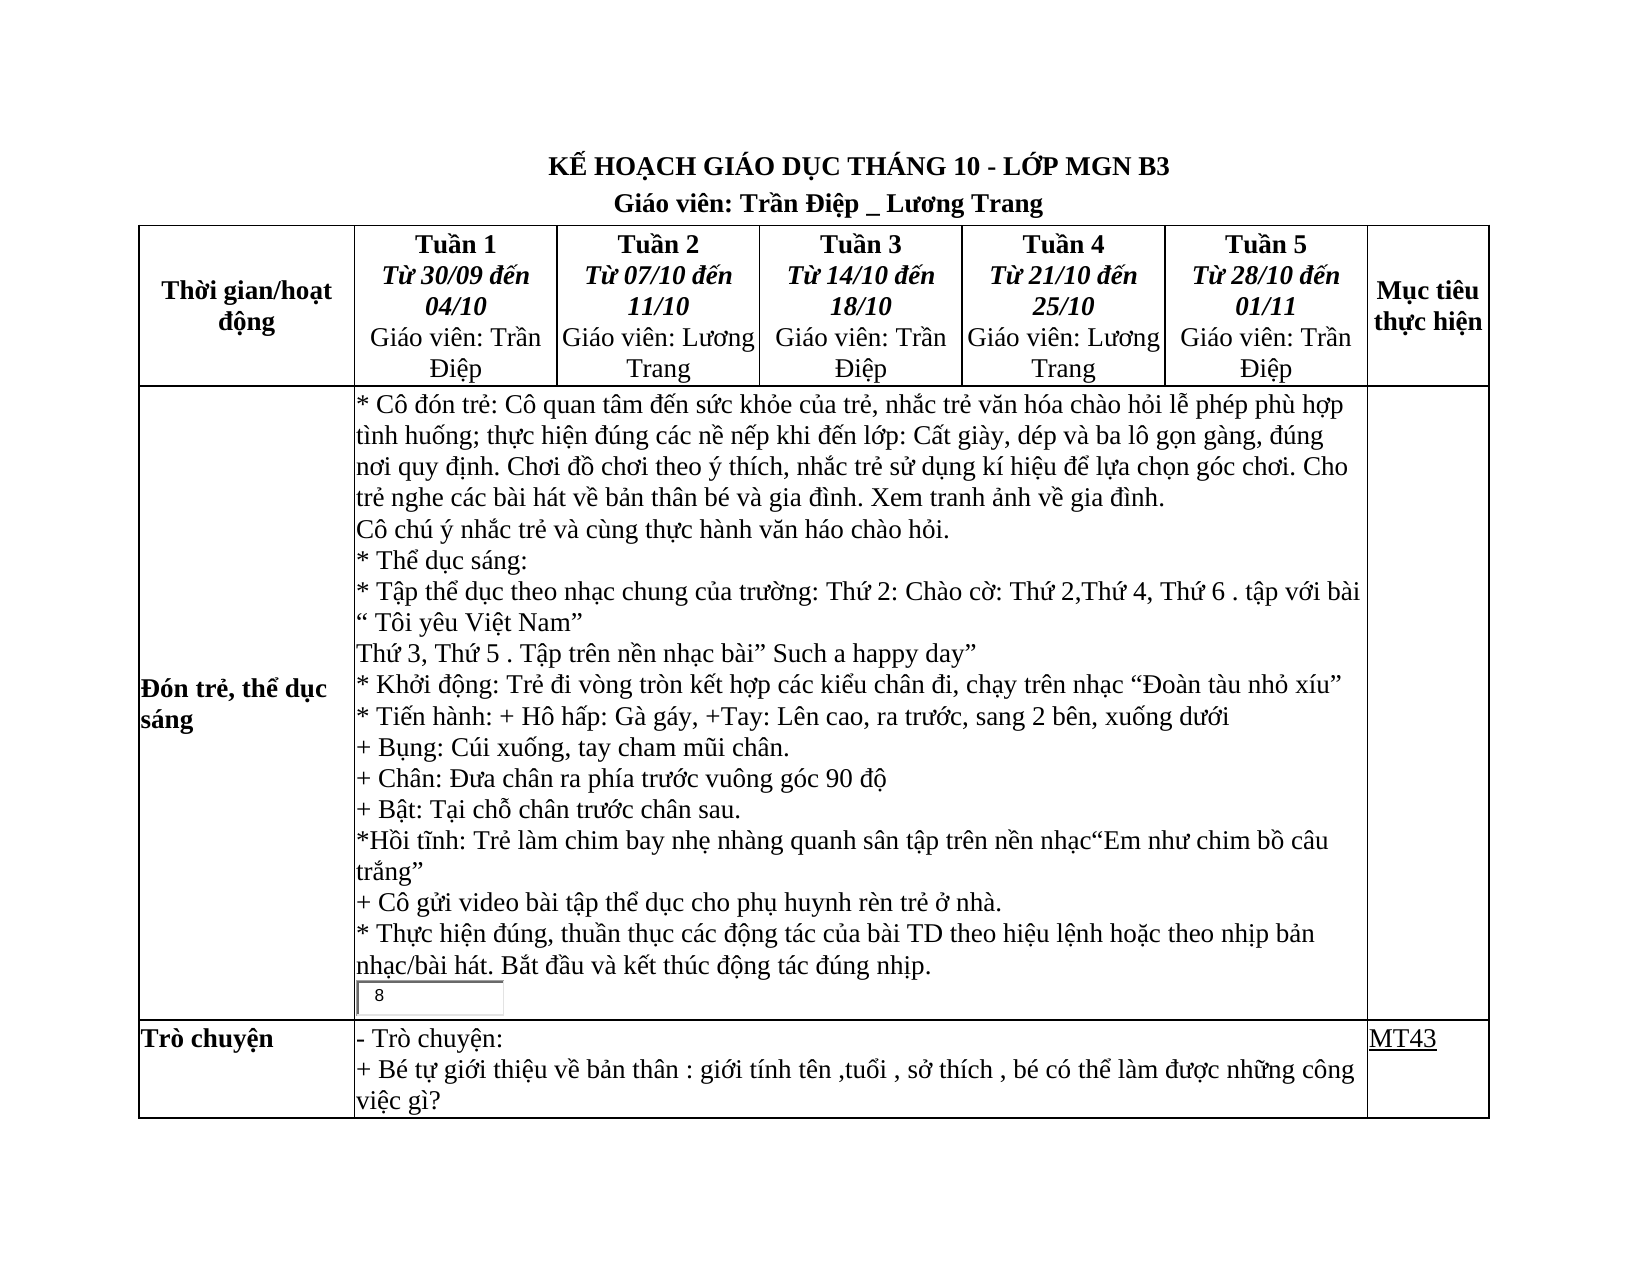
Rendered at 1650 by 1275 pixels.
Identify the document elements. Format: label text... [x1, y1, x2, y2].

table_cell * Cô đón trẻ: Cô quan tâm đến sức khỏe của trẻ, nhắc trẻ văn hóa chào hỏi lễ phép phù hợp tình huống; thực hiện đúng các nề nếp khi đến lớp: Cất giày, dép và ba lô gọn gàng, đúng nơi quy định. Chơi đồ chơi theo ý thích, nhắc trẻ sử dụng kí hiệu để lựa chọn góc chơi. Cho trẻ nghe các bài hát về bản thân bé và gia đình. Xem tranh ảnh về gia đình. Cô chú ý nhắc trẻ và cùng thực hành văn háo chào hỏi. * Thể dục sáng: * Tập thể dục theo nhạc chung của trường: Thứ 2: Chào cờ: Thứ 2,Thứ 4, Thứ 6 . tập với bài “ Tôi yêu Việt Nam” Thứ 3, Thứ 5 . Tập trên nền nhạc bài” Such a happy day” * Khởi động: Trẻ đi vòng tròn kết hợp các kiểu chân đi, chạy trên nhạc “Đoàn tàu nhỏ xíu” * Tiến hành: + Hô hấp: Gà gáy, +Tay: Lên cao, ra trước, sang 2 bên, xuống dưới + Bụng: Cúi xuống, tay cham mũi chân. + Chân: Đưa chân ra phía trước vuông góc 90 độ + Bật: Tại chỗ chân trước chân sau. *Hồi tĩnh: Trẻ làm chim bay nhẹ nhàng quanh sân tập trên nền nhạc“Em như chim bồ câu trắng” + Cô gửi video bài tập thể dục cho phụ huynh rèn trẻ ở nhà. * Thực hiện đúng, thuần thục các động tác của bài TD theo hiệu lệnh hoặc theo nhịp bản nhạc/bài hát. Bắt đầu và kết thúc động tác đúng nhịp. [355, 387, 1367, 1019]
table_cell Trò chuyện [140, 1021, 354, 1117]
table_header Tuần 5 Từ 28/10 đến 01/11 Giáo viên: Trần Điệp [1166, 226, 1367, 385]
table_header Tuần 2 Từ 07/10 đến 11/10 Giáo viên: Lương Trang [558, 226, 759, 385]
table_header Tuần 3 Từ 14/10 đến 18/10 Giáo viên: Trần Điệp [760, 226, 961, 385]
table_cell Đón trẻ, thể dục sáng [140, 387, 354, 1019]
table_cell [355, 1021, 1367, 1117]
table_cell [1368, 387, 1488, 1019]
text KẾ HOẠCH GIÁO DỤC THÁNG 10 - LỚP MGN B3 Giáo viên: Trần Điệp _ Lương Trang [150, 150, 1500, 218]
table_header Mục tiêu thực hiện [1368, 226, 1488, 385]
table_header Thời gian/hoạt động [140, 226, 354, 385]
table_cell MT43 [1368, 1021, 1488, 1117]
table_header Tuần 1 Từ 30/09 đến 04/10 Giáo viên: Trần Điệp [355, 226, 556, 385]
table_header Tuần 4 Từ 21/10 đến 25/10 Giáo viên: Lương Trang [963, 226, 1164, 385]
